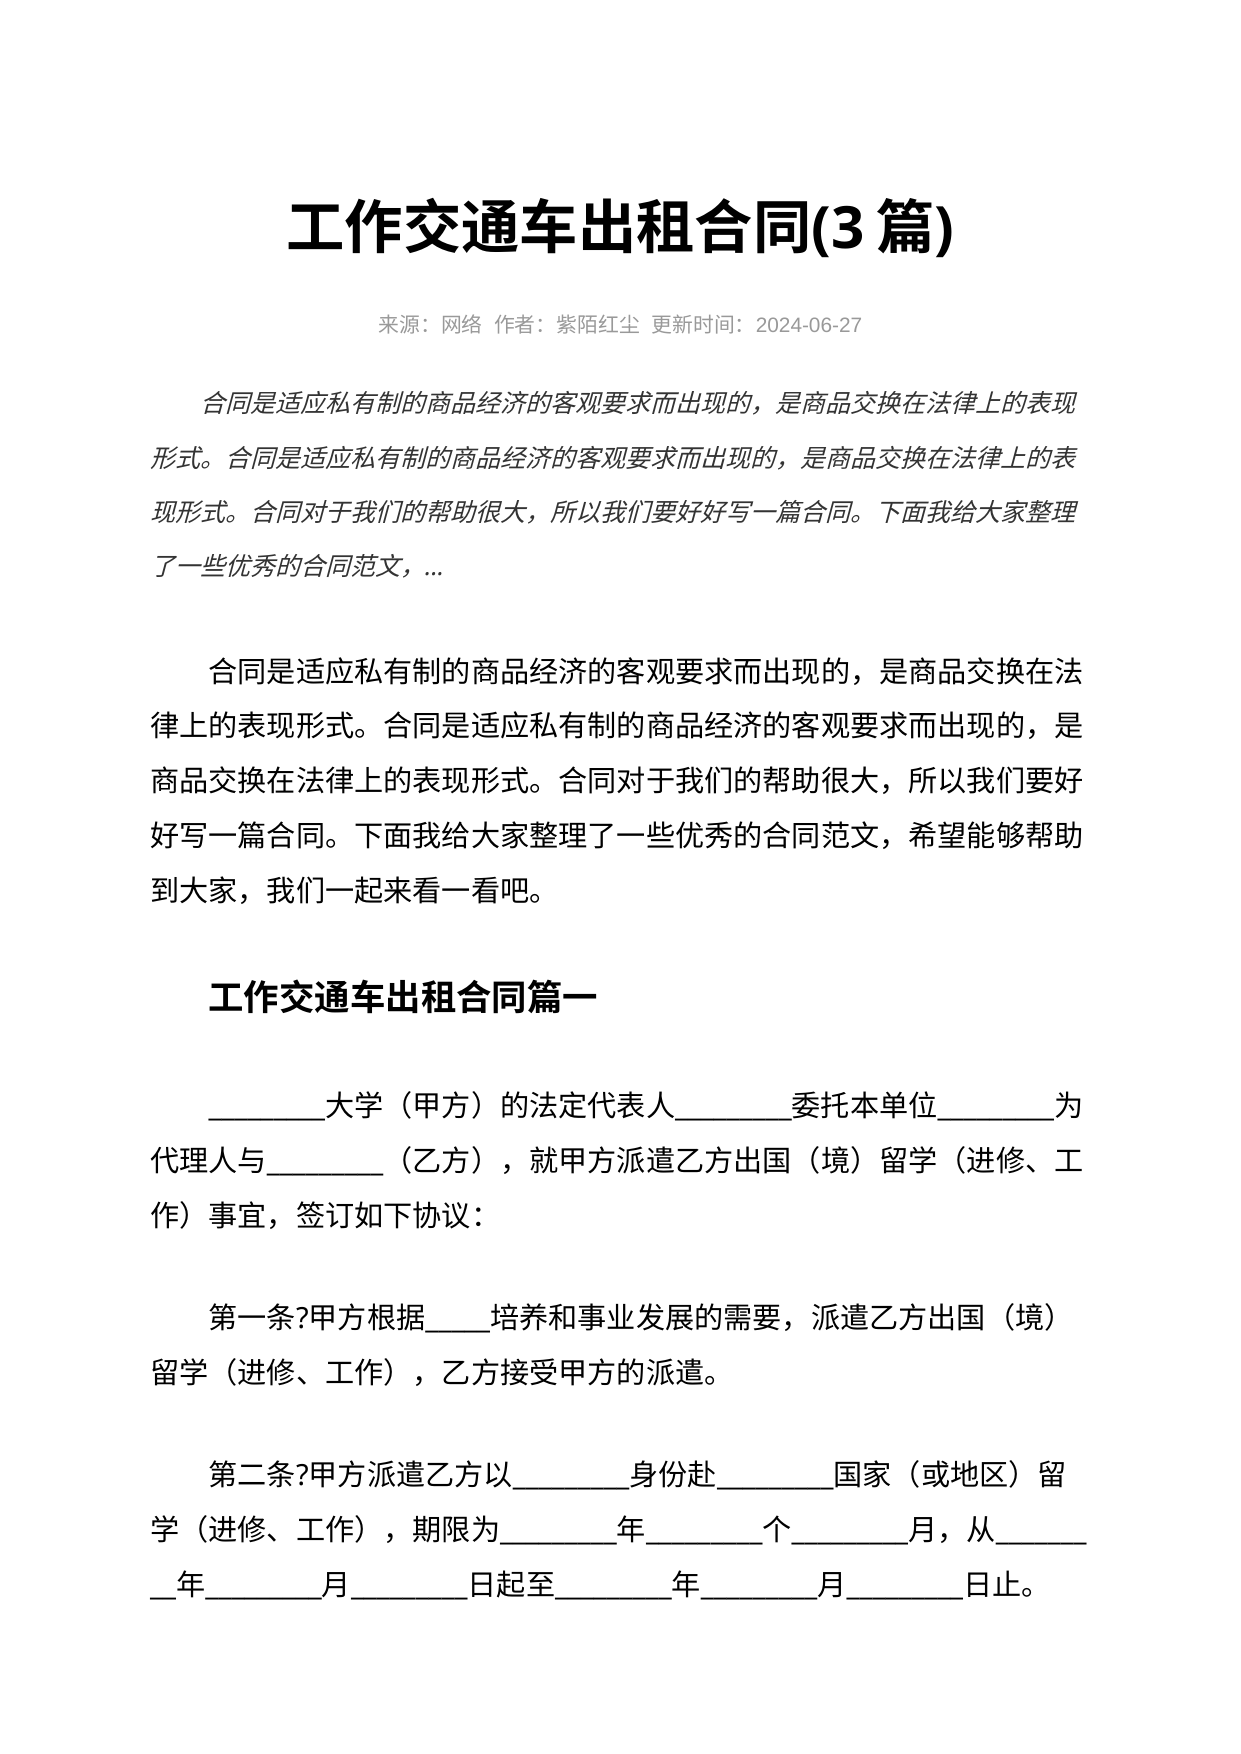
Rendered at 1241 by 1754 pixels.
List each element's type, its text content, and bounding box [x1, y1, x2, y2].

text 工作交通车出租合同篇一 [150, 969, 1090, 1021]
subtitle 工作交通车出租合同(3篇) [150, 181, 1090, 266]
text 第一条?甲方根据_____培养和事业发展的需要，派遣乙方出国（境）留学（进修、工作），乙方接受甲方的派遣。 [150, 1295, 1090, 1392]
text 合同是适应私有制的商品经济的客观要求而出现的，是商品交换在法律上的表现形式。合同是适应私有制的商品经济的客观要求而出现的，是商品交换在法律上的表现形式。合同对于我们的帮助很大，所以我们要好好写一篇合同。下面我给大家整理了一些优秀的合同范文，... [150, 384, 1090, 583]
text 合同是适应私有制的商品经济的客观要求而出现的，是商品交换在法律上的表现形式。合同是适应私有制的商品经济的客观要求而出现的，是商品交换在法律上的表现形式。合同对于我们的帮助很大，所以我们要好好写一篇合同。下面我给大家整理了一些优秀的合同范文，希望能够帮助到大家，我们一起来看一看吧。 [150, 648, 1090, 910]
text _________大学（甲方）的法定代表人_________委托本单位_________为代理人与_________（乙方），就甲方派遣乙方出国（境）留学（进修、工作）事宜，签订如下协议： [150, 1083, 1090, 1235]
text 第二条?甲方派遣乙方以_________身份赴_________国家（或地区）留学（进修、工作），期限为_________年_________个_________月，从_________年_________月_________日起至_________年_________月_________日止。 [150, 1451, 1090, 1604]
text 来源：网络 作者：紫陌红尘 更新时间：2024-06-27 [150, 313, 1090, 337]
